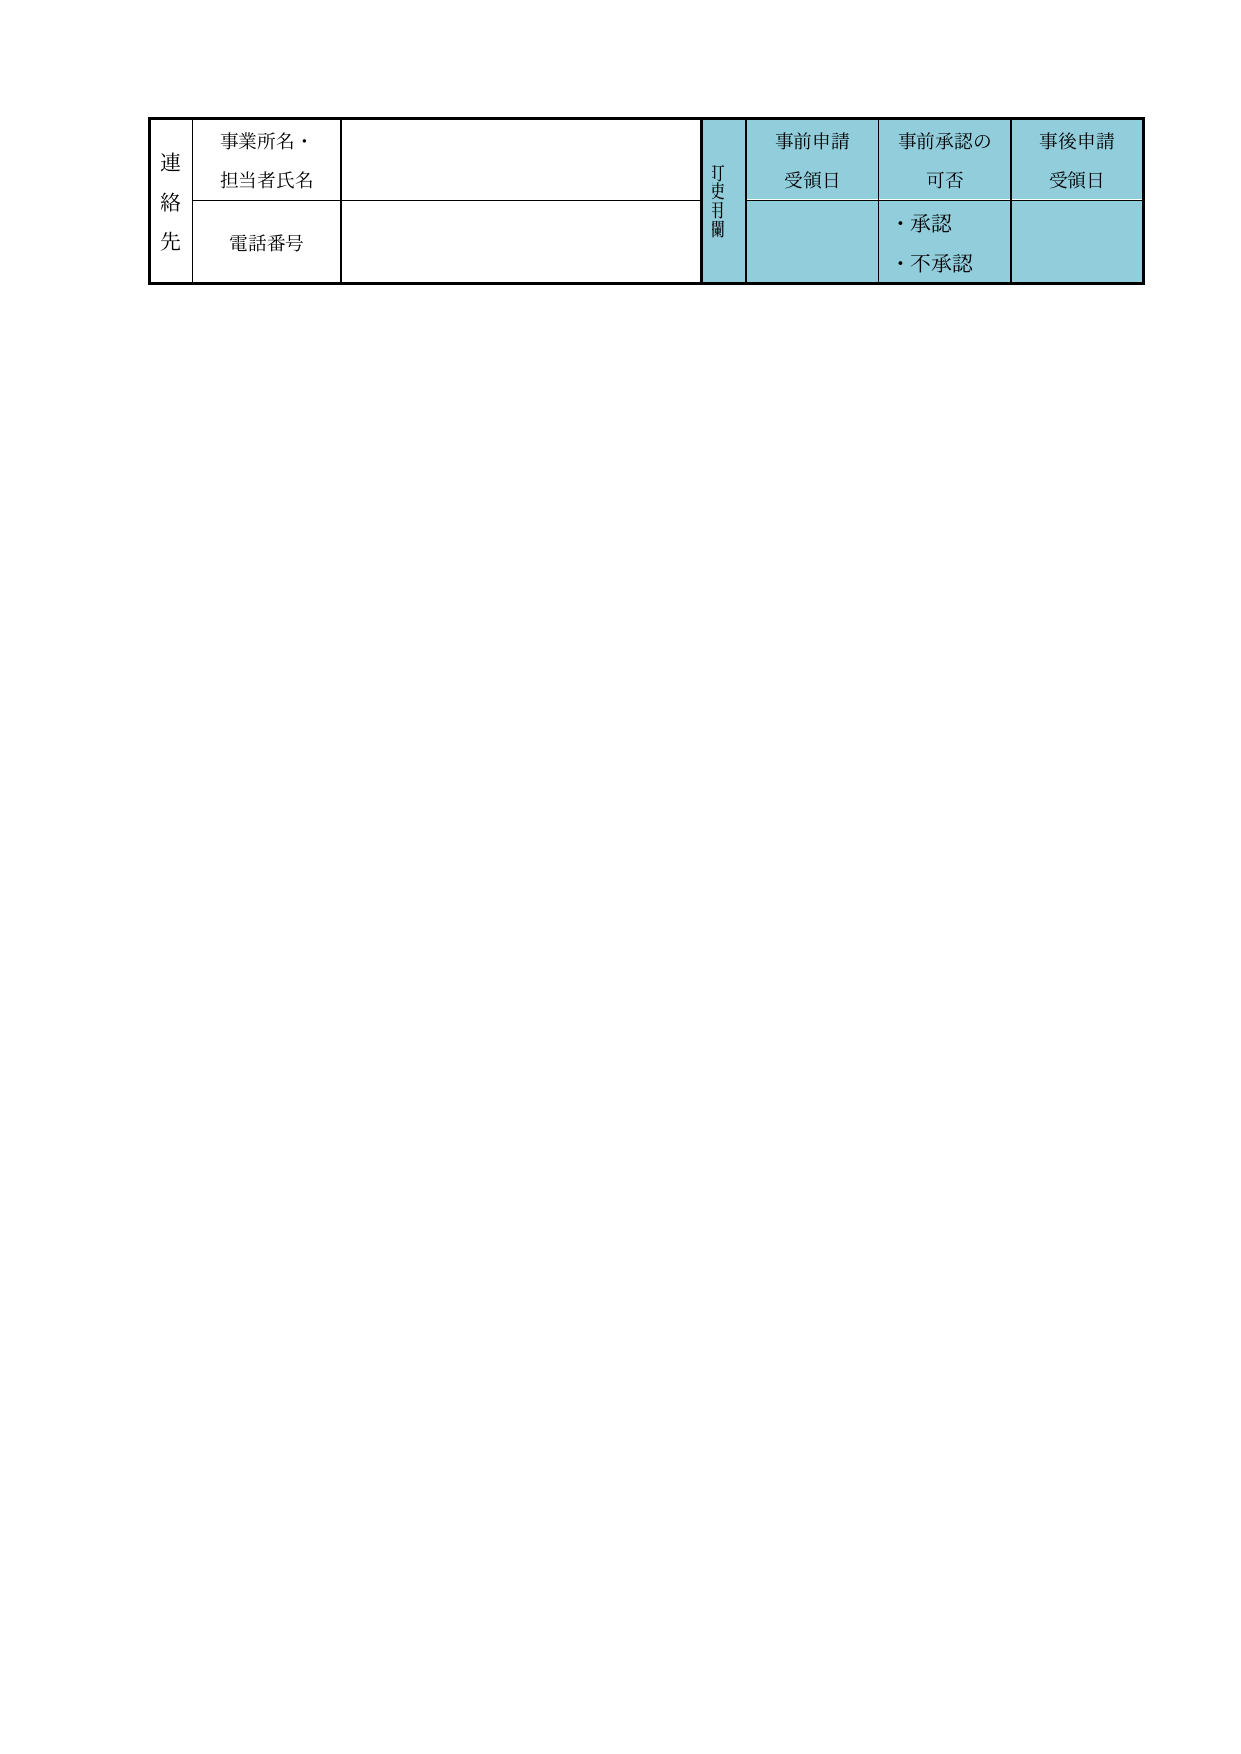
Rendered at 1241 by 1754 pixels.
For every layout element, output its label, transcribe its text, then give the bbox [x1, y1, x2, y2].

table_cell 電話番号 [193, 201, 340, 282]
table_header 事前申請 受領日 [747, 120, 878, 199]
table_header 連絡先 [151, 120, 192, 282]
table_cell [342, 201, 700, 282]
table_header [342, 120, 700, 199]
table_cell [1012, 201, 1142, 282]
table_header 事業所名・ 担当者氏名 [193, 120, 340, 199]
table_cell [747, 201, 878, 282]
table_header 事前承認の 可否 [879, 120, 1010, 199]
table_header 町使用欄 [703, 120, 745, 282]
table_header 事後申請 受領日 [1012, 120, 1142, 199]
table_cell ・承認 ・不承認 [879, 201, 1010, 282]
